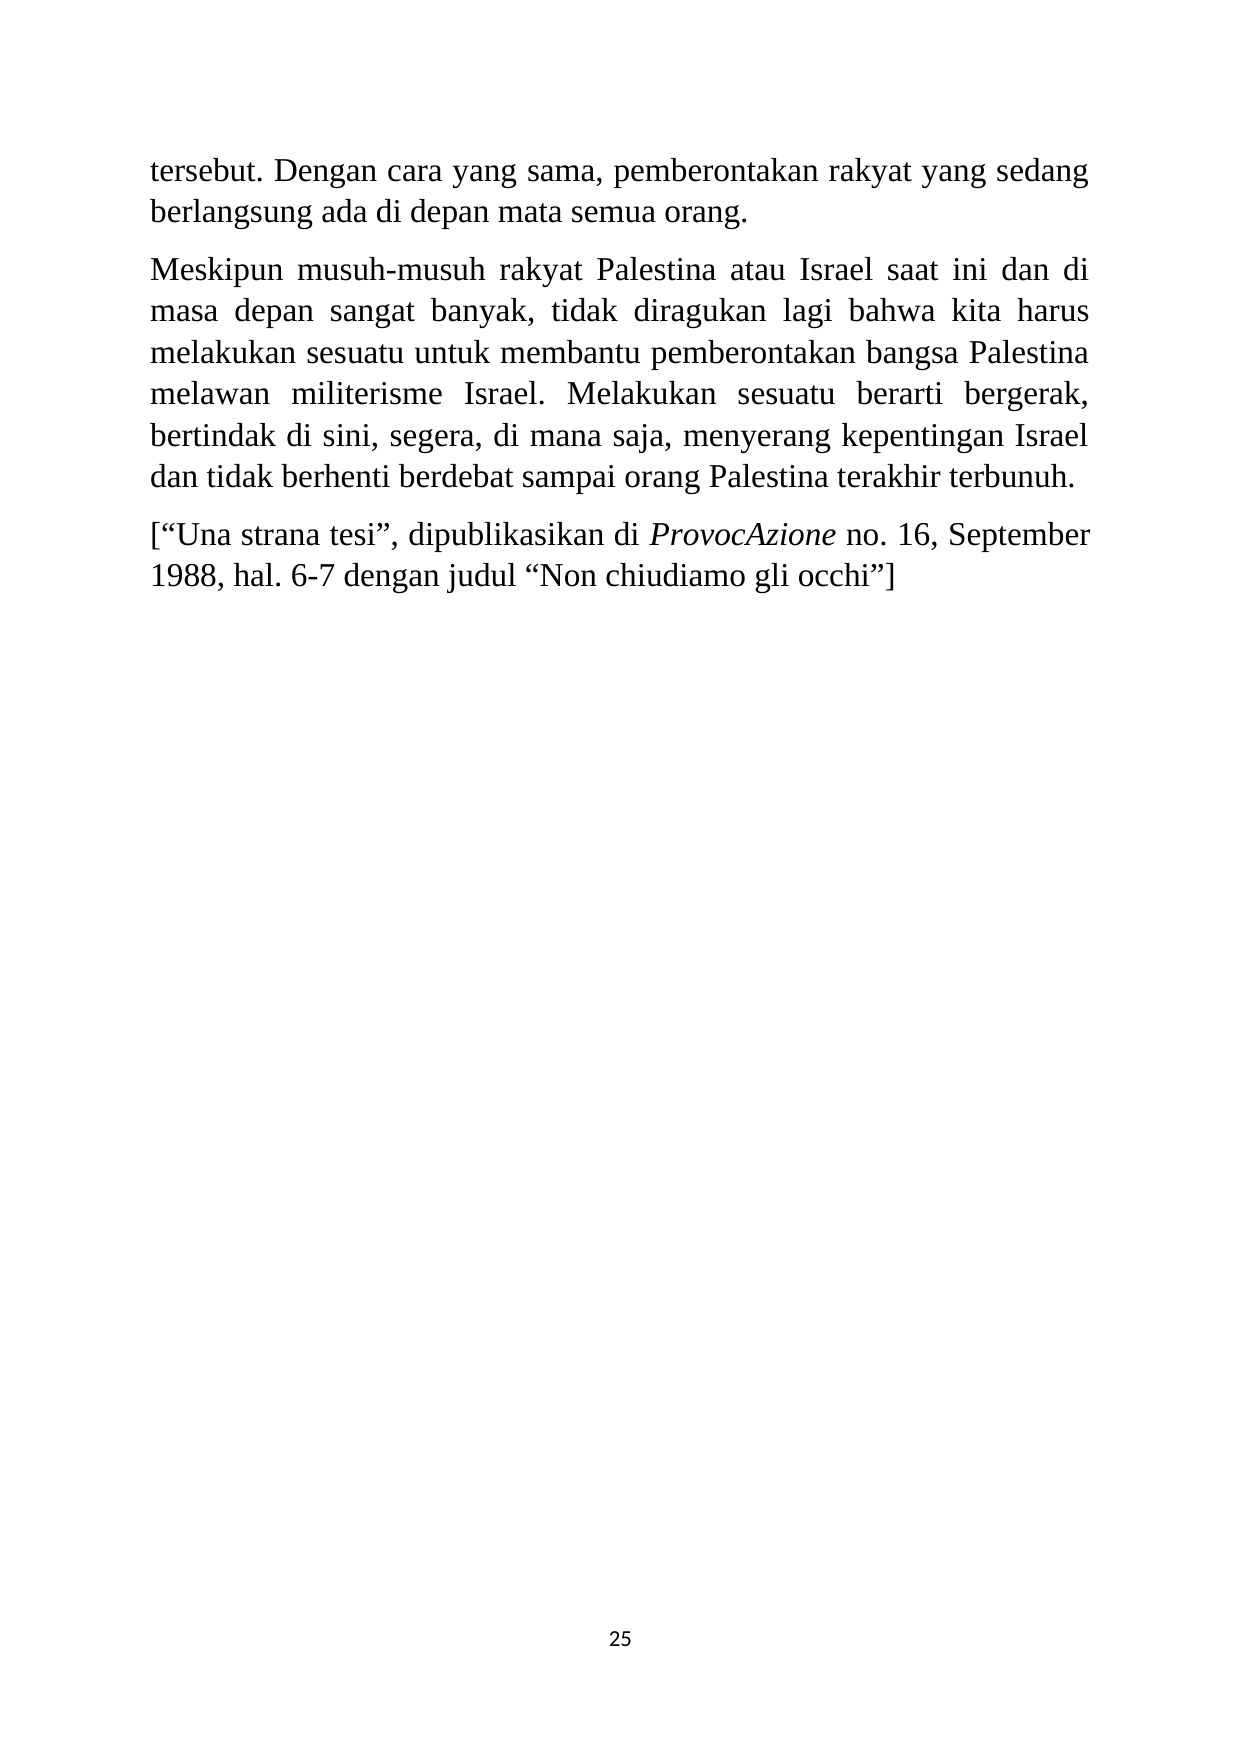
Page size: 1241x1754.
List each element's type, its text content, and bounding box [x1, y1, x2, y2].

text Meskipun musuh-musuh rakyat Palestina atau Israel saat ini dan di masa depan sangat banyak, tidak diragukan lagi bahwa kita harus melakukan sesuatu untuk membantu pemberontakan bangsa Palestina melawan militerisme Israel. Melakukan sesuatu berarti bergerak, bertindak di sini, segera, di mana saja, menyerang kepentingan Israel dan tidak berhenti berdebat sampai orang Palestina terakhir terbunuh. [150, 249, 1090, 494]
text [150, 150, 1090, 230]
text [“Una strana tesi”, dipublikasikan di ProvocAzione no. 16, September 1988, hal. 6-7 dengan judul “Non chiudiamo gli occhi”] [150, 514, 1090, 594]
